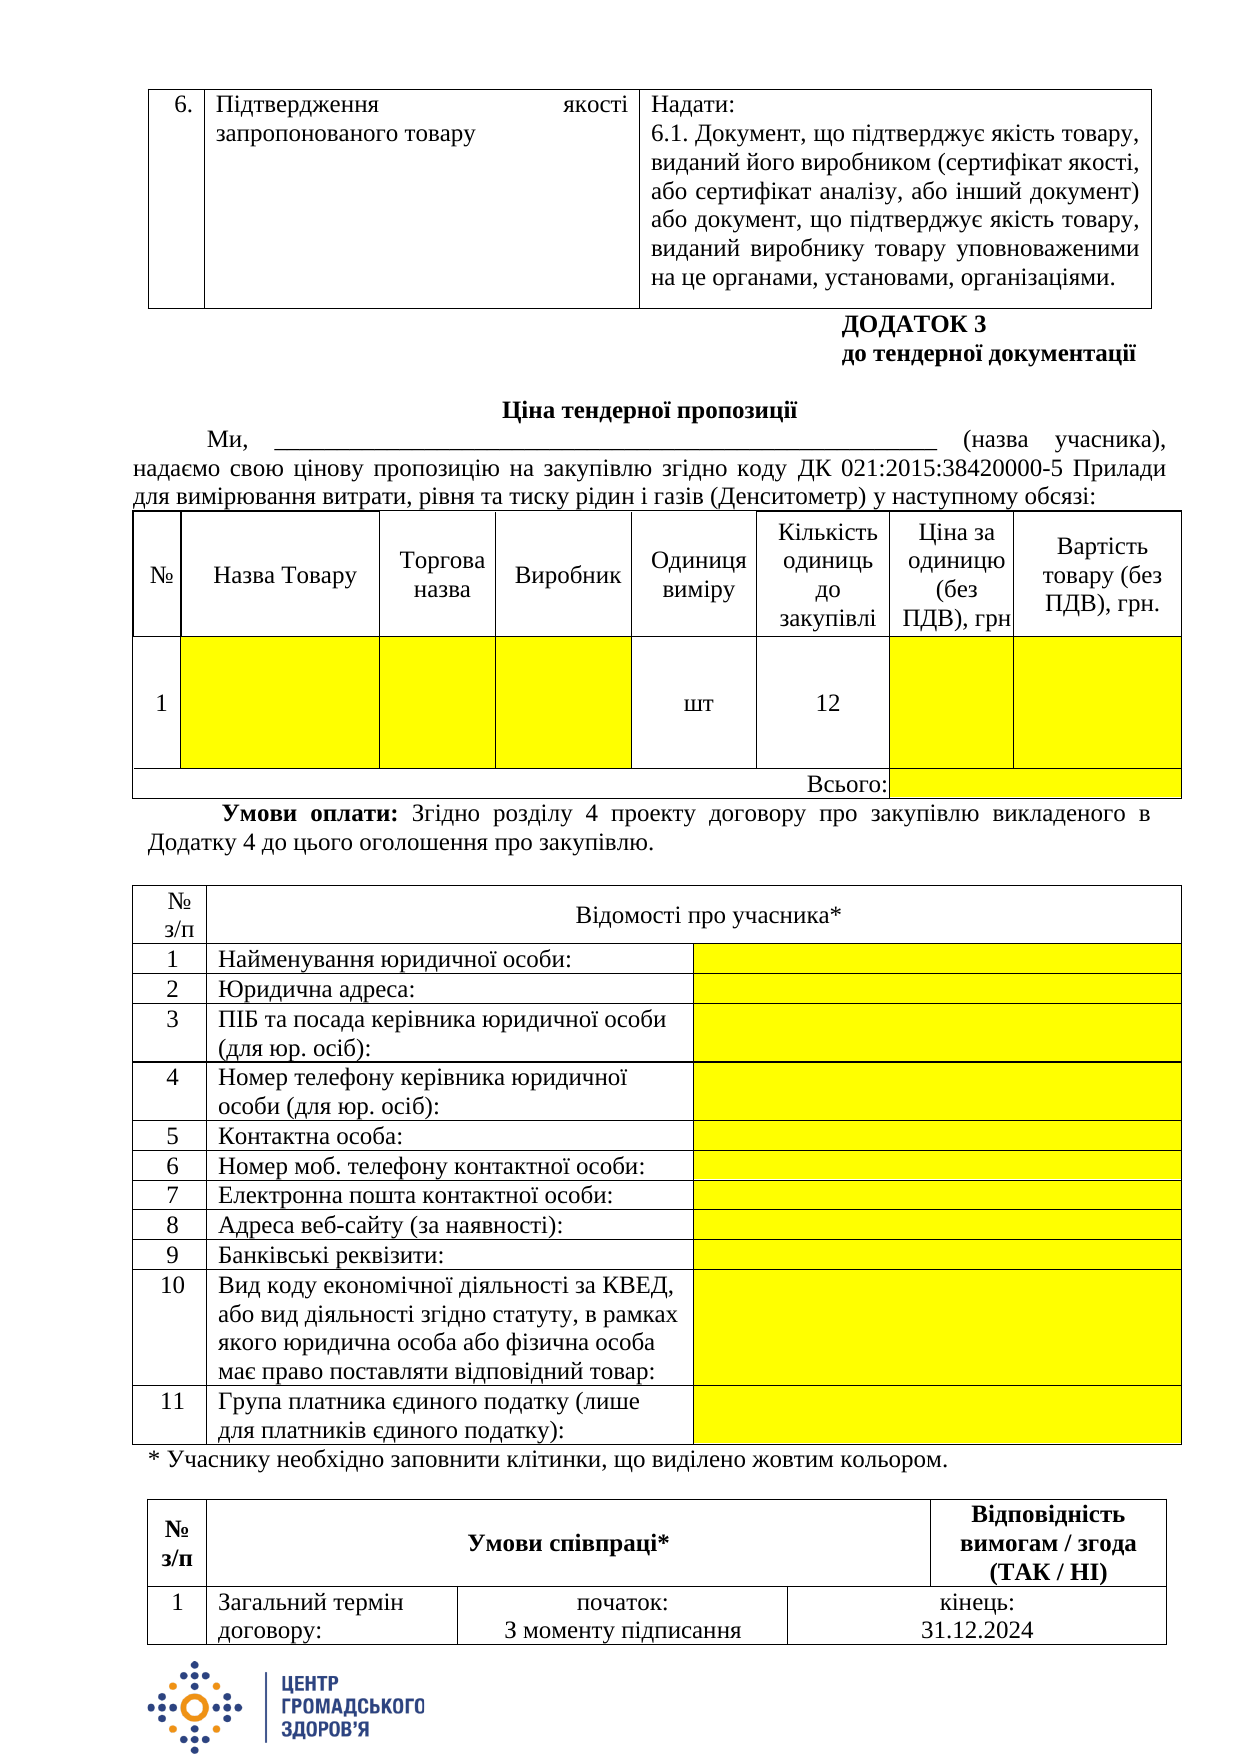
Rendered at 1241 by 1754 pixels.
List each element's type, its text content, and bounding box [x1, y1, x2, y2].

table_cell Адреса веб-сайту (за наявності): [207, 1210, 693, 1239]
table_cell 2 [133, 974, 206, 1003]
table_cell Номер телефону керівника юридичної особи (для юр. осіб): [207, 1063, 693, 1120]
table_cell 5 [133, 1121, 206, 1150]
table_header № з/п [133, 886, 206, 943]
table_header Ціна за одиницю (без ПДВ), грн [890, 512, 1013, 636]
table_cell [890, 769, 1181, 797]
table_cell Підтвердження якості запропонованого товару [205, 90, 639, 308]
table_cell [694, 944, 1181, 973]
text * Учаснику необхідно заповнити клітинки, що виділено жовтим кольором. [148, 1444, 1196, 1473]
table_cell [694, 1121, 1181, 1150]
table_cell [496, 637, 631, 768]
table_cell Група платника єдиного податку (лише для платників єдиного податку): [207, 1386, 693, 1443]
table_cell [694, 1386, 1181, 1443]
table_cell Найменування юридичної особи: [207, 944, 693, 973]
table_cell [207, 1587, 457, 1644]
table_cell [694, 1240, 1181, 1269]
table_cell 6. [149, 90, 204, 308]
table_header Кількість одиниць до закупівлі [757, 512, 889, 636]
table_cell 6 [133, 1151, 206, 1179]
table_header Відомості про учасника* [207, 886, 1181, 943]
table_cell [694, 1004, 1181, 1061]
table_header № з/п [148, 1500, 206, 1586]
table_cell 9 [133, 1240, 206, 1269]
table_cell [694, 1063, 1181, 1120]
table_cell Юридична адреса: [207, 974, 693, 1003]
table_cell [694, 974, 1181, 1003]
table_cell [694, 1151, 1181, 1179]
table_cell 1 [133, 637, 180, 768]
table_header Назва Товару [182, 512, 379, 636]
table_cell [694, 1270, 1181, 1385]
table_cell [458, 1587, 787, 1644]
table_cell 3 [133, 1004, 206, 1061]
text Ціна тендерної пропозиції [148, 395, 1152, 424]
table_cell Вид коду економічної діяльності за КВЕД, або вид діяльності згідно статуту, в рамках якого юридична особа або фізична особа має право поставляти відповідний товар: [207, 1270, 693, 1385]
table_cell Банківські реквізити: [207, 1240, 693, 1269]
table_cell Електронна пошта контактної особи: [207, 1181, 693, 1209]
picture [147, 1661, 425, 1754]
table_cell 7 [133, 1181, 206, 1209]
table_cell Контактна особа: [207, 1121, 693, 1150]
text ДОДАТОК 3 [148, 309, 1152, 338]
table_header Одиниця виміру [631, 511, 756, 636]
table_header Виробник [495, 511, 631, 636]
text до тендерної документації [148, 338, 1152, 366]
text Умови оплати: Згідно розділу 4 проекту договору про закупівлю викладеного в Додатку 4 до цього оголошення про закупівлю. [148, 799, 1152, 856]
table_header Умови співпраці* [207, 1500, 930, 1586]
table_cell [380, 637, 495, 768]
table_cell [694, 1181, 1181, 1209]
table_cell [1014, 637, 1181, 768]
table_cell Номер моб. телефону контактної особи: [207, 1151, 693, 1179]
table_cell Надати: 6.1. Документ, що підтверджує якість товару, виданий його виробником (сертифікат якості, або сертифікат аналізу, або інший документ) або документ, що підтверджує якість товару, виданий виробнику товару уповноваженими на це органами, установами, організаціями. [640, 90, 1151, 308]
table_cell [181, 637, 379, 768]
table_cell 4 [133, 1063, 206, 1120]
table_cell 11 [133, 1386, 206, 1443]
table_header Відповідність вимогам / згода (ТАК / НІ) [931, 1500, 1166, 1586]
table_cell 12 [757, 637, 889, 768]
table_cell шт [632, 637, 756, 768]
table_cell кінець: 31.12.2024 [788, 1587, 1166, 1644]
table_cell 1 [133, 944, 206, 973]
table_cell 10 [133, 1270, 206, 1385]
table_header № [134, 512, 180, 636]
table_header Вартість товару (без ПДВ), грн. [1014, 512, 1181, 636]
table_cell Всього: [133, 768, 889, 797]
table_cell ПІБ та посада керівника юридичної особи (для юр. осіб): [207, 1004, 693, 1061]
table_cell [694, 1210, 1181, 1239]
table_cell [890, 637, 1013, 768]
table_cell 1 [148, 1587, 206, 1644]
text Ми, _____________________________________________________ (назва учасника), надаємо свою цінову пропозицію на закупівлю згідно коду ДК 021:2015:38420000-5 Прилади для вимірювання витрати, рівня та тиску рідин і газів (Денситометр) у наступному обсязі: [133, 424, 1166, 510]
table_cell 8 [133, 1210, 206, 1239]
table_header Торгова назва [380, 511, 495, 636]
